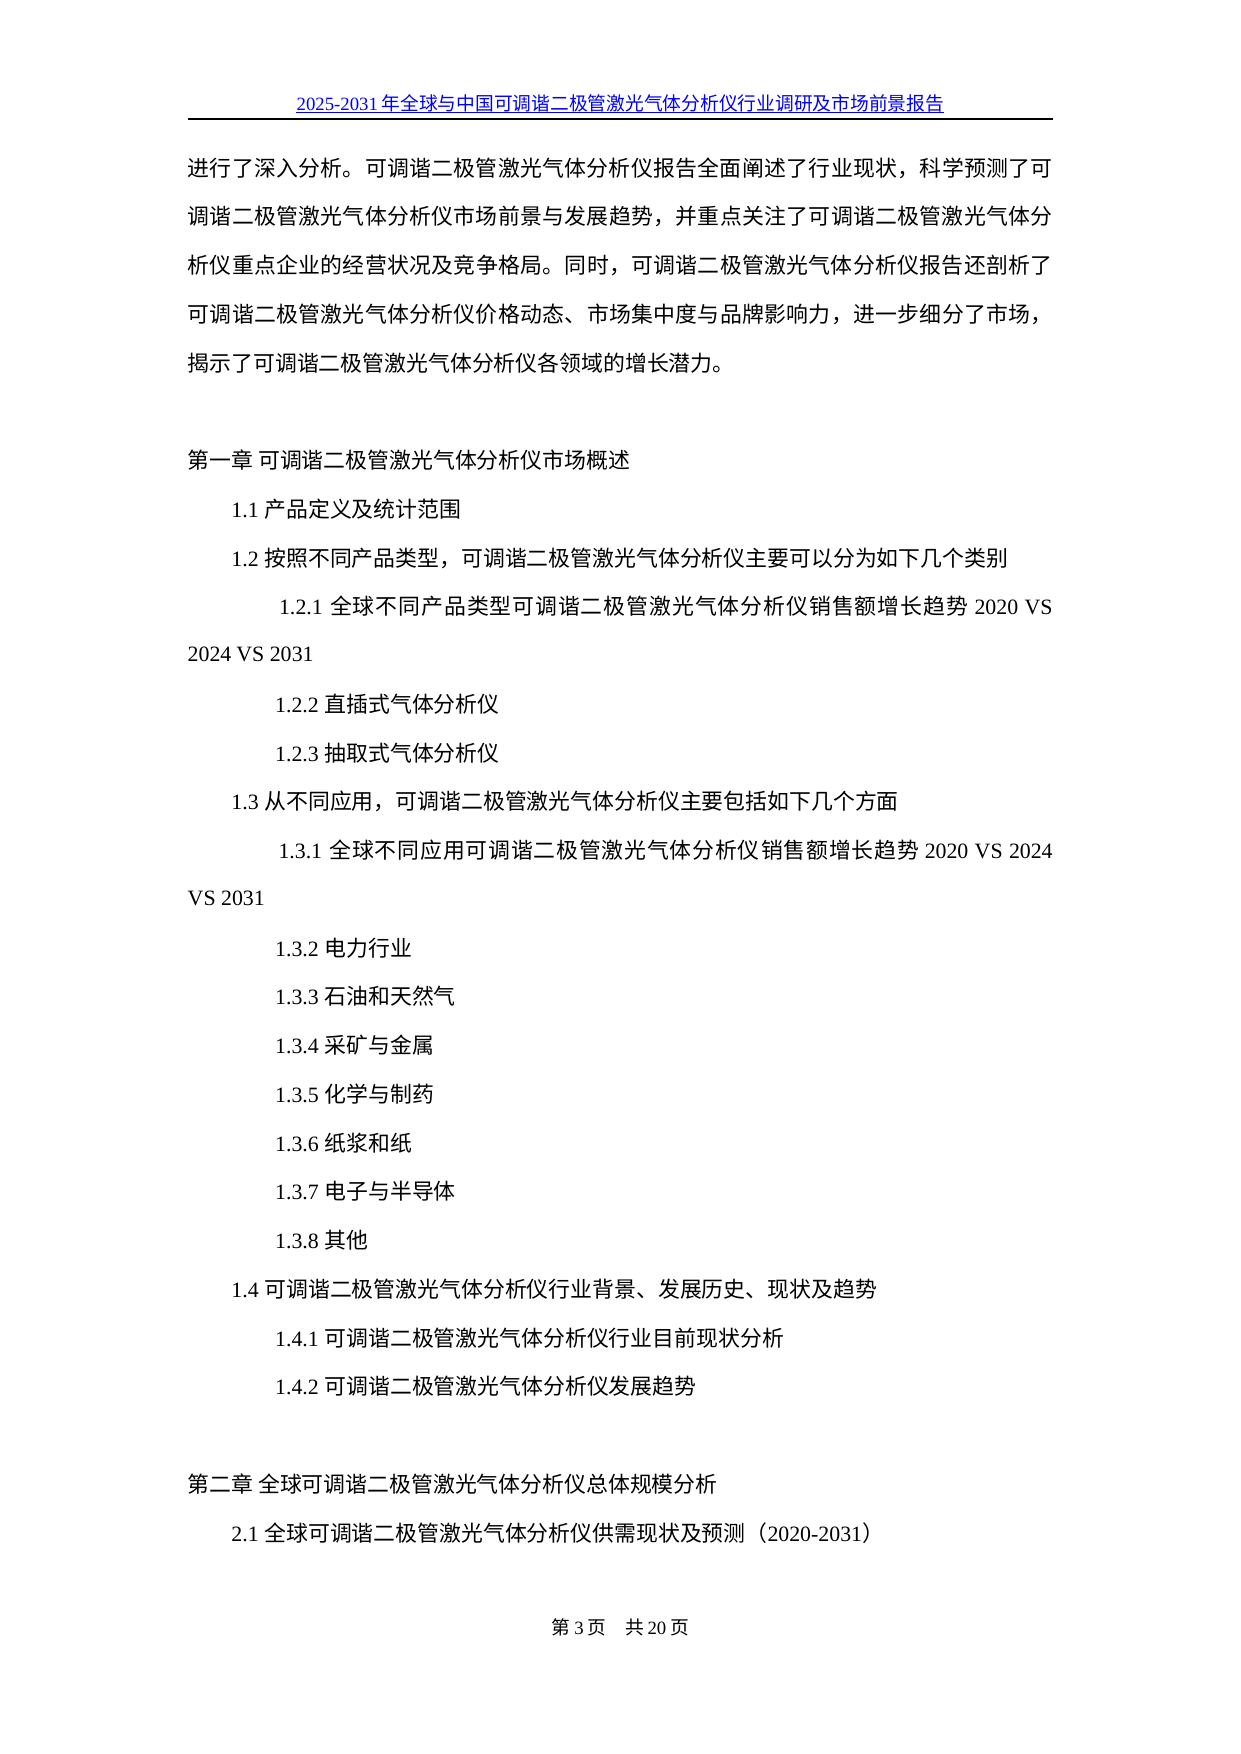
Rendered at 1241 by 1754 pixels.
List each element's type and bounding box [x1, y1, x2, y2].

text [187, 150, 1053, 1548]
